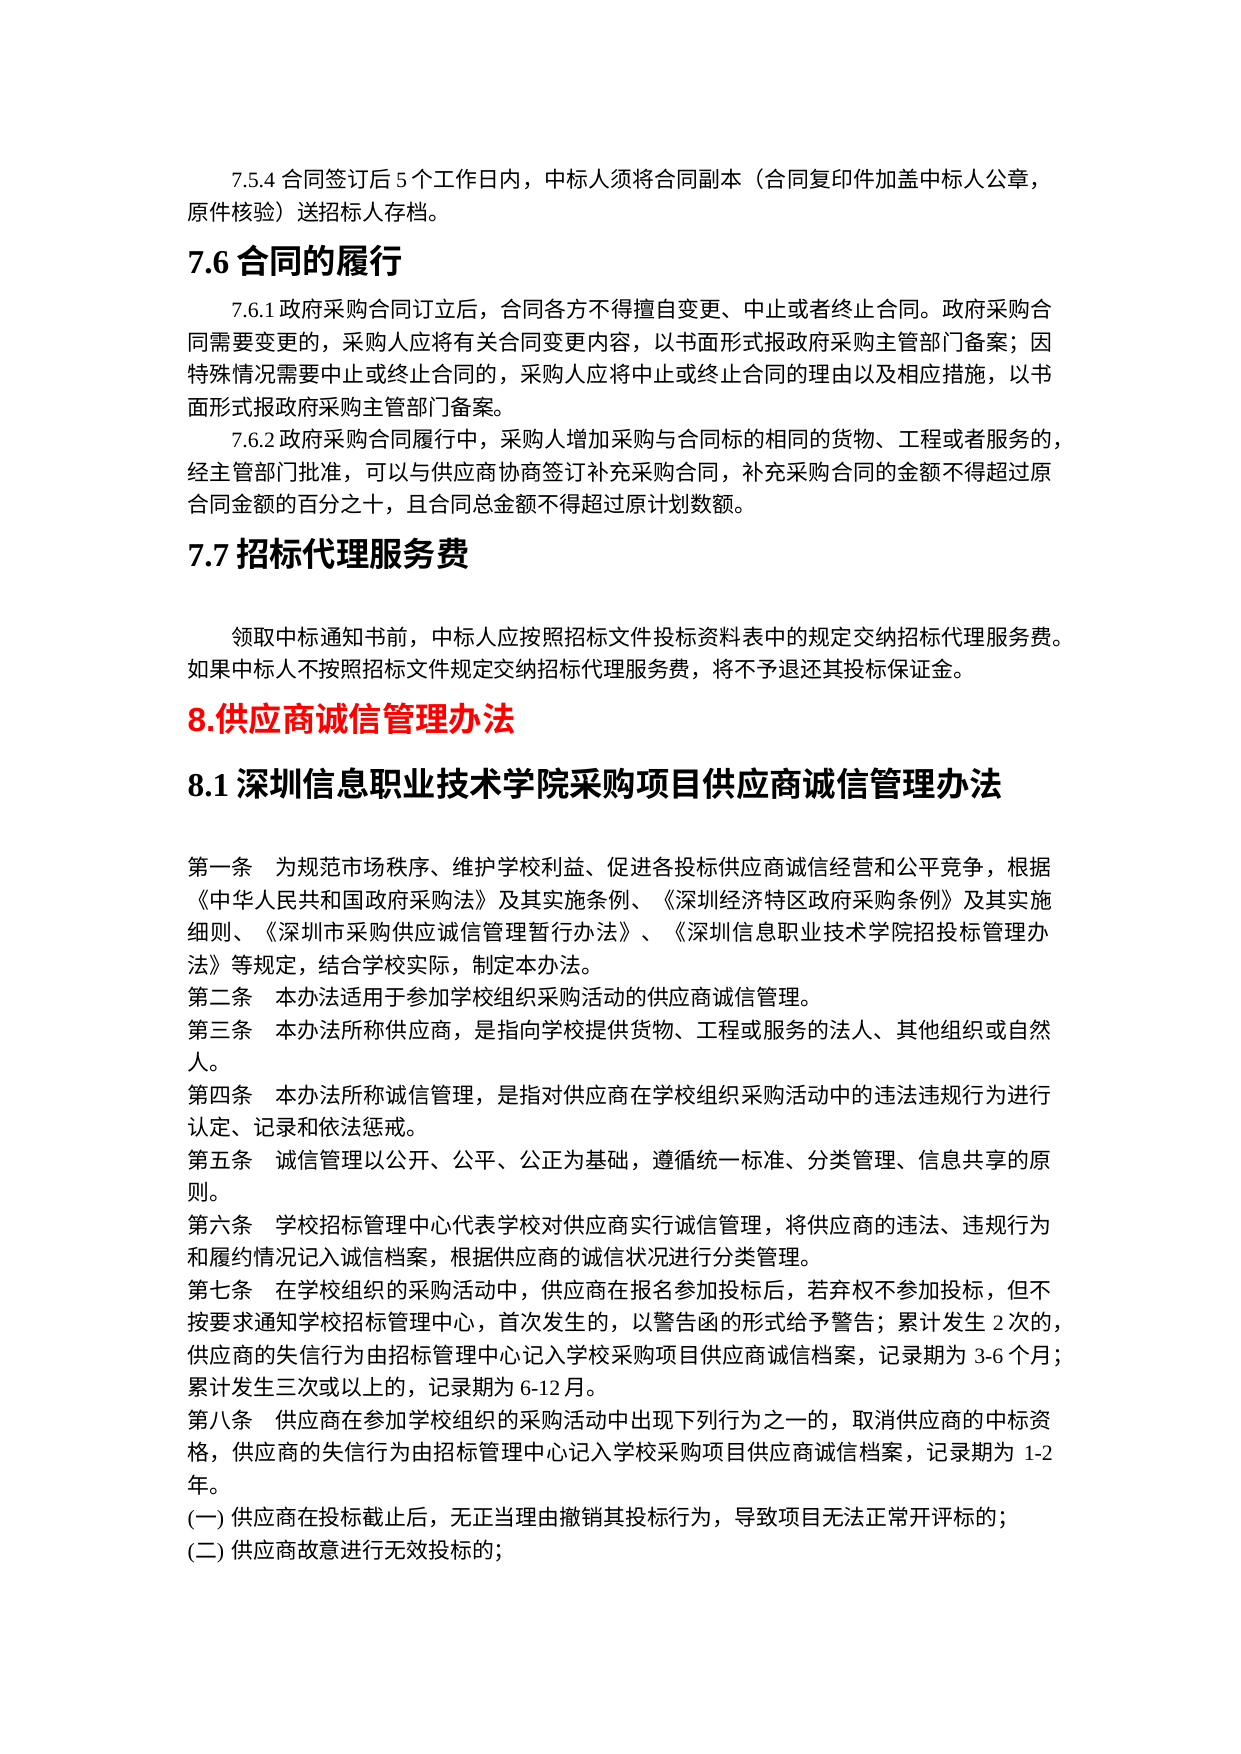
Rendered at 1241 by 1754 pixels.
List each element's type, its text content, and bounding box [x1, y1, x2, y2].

subtitle 7.6合同的履行 [187, 227, 1053, 292]
list 领取中标通知书前，中标人应按照招标文件投标资料表中的规定交纳招标代理服务费。如果中标人不按照招标文件规定交纳招标代理服务费，将不予退还其投标保证金。 [187, 619, 1053, 684]
text 7.6.2政府采购合同履行中，采购人增加采购与合同标的相同的货物、工程或者服务的，经主管部门批准，可以与供应商协商签订补充采购合同，补充采购合同的金额不得超过原合同金额的百分之十，且合同总金额不得超过原计划数额。 [187, 422, 1053, 519]
text 7.5.4 合同签订后5个工作日内，中标人须将合同副本（合同复印件加盖中标人公章，原件核验）送招标人存档。 [187, 162, 1053, 227]
text 7.6.1政府采购合同订立后，合同各方不得擅自变更、中止或者终止合同。政府采购合同需要变更的，采购人应将有关合同变更内容，以书面形式报政府采购主管部门备案；因特殊情况需要中止或终止合同的，采购人应将中止或终止合同的理由以及相应措施，以书面形式报政府采购主管部门备案。 [187, 292, 1053, 422]
text (二) 供应商故意进行无效投标的； [187, 1532, 1053, 1565]
text 第二条 本办法适用于参加学校组织采购活动的供应商诚信管理。 [187, 980, 1053, 1012]
text 第六条 学校招标管理中心代表学校对供应商实行诚信管理，将供应商的违法、违规行为和履约情况记入诚信档案，根据供应商的诚信状况进行分类管理。 [187, 1207, 1053, 1272]
text 第七条 在学校组织的采购活动中，供应商在报名参加投标后，若弃权不参加投标，但不按要求通知学校招标管理中心，首次发生的，以警告函的形式给予警告；累计发生2次的，供应商的失信行为由招标管理中心记入学校采购项目供应商诚信档案，记录期为3-6个月；累计发生三次或以上的，记录期为6-12月。 [187, 1272, 1053, 1402]
text 第四条 本办法所称诚信管理，是指对供应商在学校组织采购活动中的违法违规行为进行认定、记录和依法惩戒。 [187, 1077, 1053, 1142]
text (一) 供应商在投标截止后，无正当理由撤销其投标行为，导致项目无法正常开评标的； [187, 1500, 1053, 1532]
text 第五条 诚信管理以公开、公平、公正为基础，遵循统一标准、分类管理、信息共享的原则。 [187, 1142, 1053, 1207]
subtitle 8.供应商诚信管理办法 [187, 684, 1053, 749]
text 第八条 供应商在参加学校组织的采购活动中出现下列行为之一的，取消供应商的中标资格，供应商的失信行为由招标管理中心记入学校采购项目供应商诚信档案，记录期为1-2年。 [187, 1402, 1053, 1500]
subtitle 8.1深圳信息职业技术学院采购项目供应商诚信管理办法 [187, 749, 1053, 814]
subtitle 7.7招标代理服务费 [187, 519, 1053, 584]
text 第一条 为规范市场秩序、维护学校利益、促进各投标供应商诚信经营和公平竞争，根据《中华人民共和国政府采购法》及其实施条例、《深圳经济特区政府采购条例》及其实施细则、《深圳市采购供应诚信管理暂行办法》、《深圳信息职业技术学院招投标管理办法》等规定，结合学校实际，制定本办法。 [187, 850, 1053, 980]
text 第三条 本办法所称供应商，是指向学校提供货物、工程或服务的法人、其他组织或自然人。 [187, 1012, 1053, 1077]
